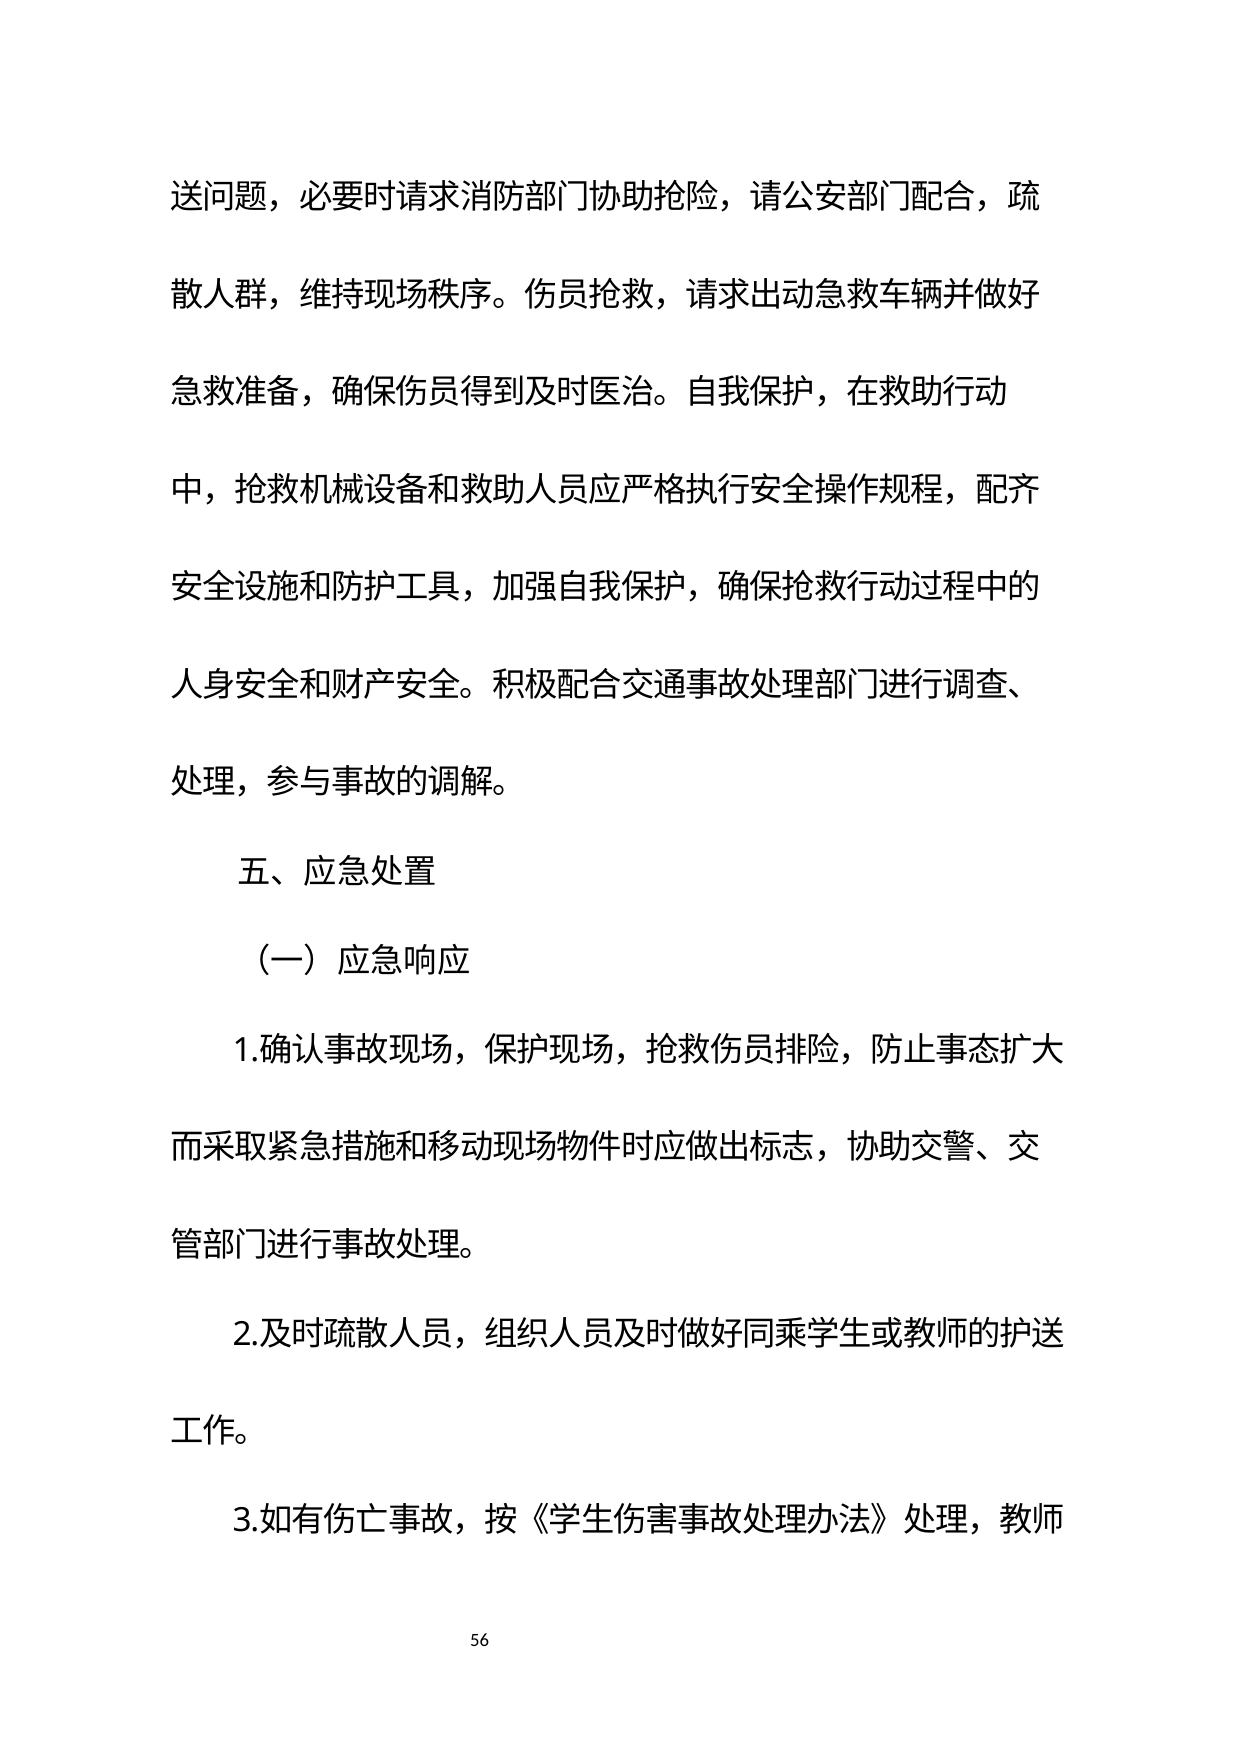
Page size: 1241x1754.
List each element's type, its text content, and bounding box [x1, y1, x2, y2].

text 1.确认事故现场，保护现场，抢救伤员排险，防止事态扩大而采取紧急措施和移动现场物件时应做出标志，协助交警、交管部门进行事故处理。 [170, 1014, 1070, 1274]
text （一）应急响应 [170, 925, 1070, 990]
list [170, 162, 1070, 812]
text 2.及时疏散人员，组织人员及时做好同乘学生或教师的护送工作。 [170, 1298, 1070, 1461]
list 五、应急处置 [170, 836, 1070, 901]
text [170, 1485, 1070, 1550]
